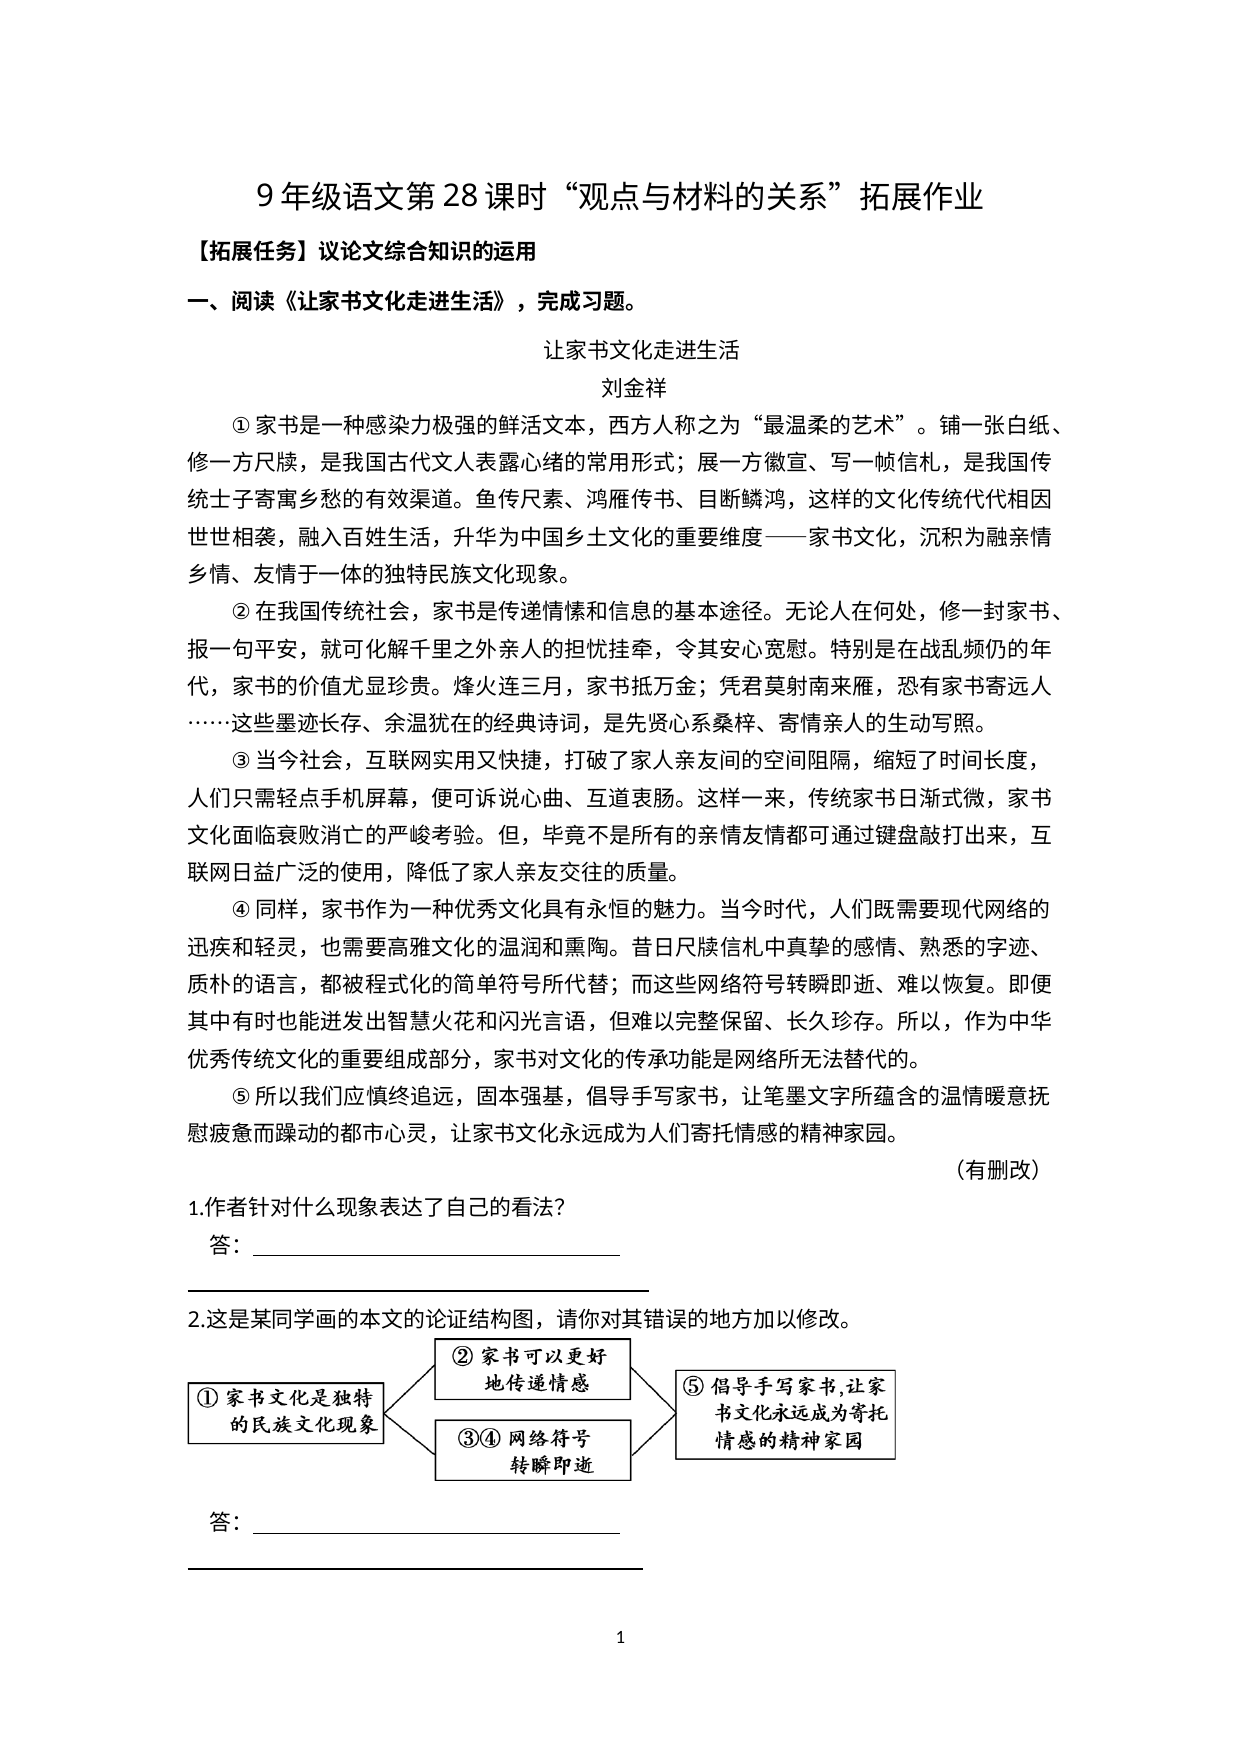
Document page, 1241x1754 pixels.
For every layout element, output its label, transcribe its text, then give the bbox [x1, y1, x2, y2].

text 2.这是某同学画的本文的论证结构图，请你对其错误的地方加以修改。 [187, 1301, 1053, 1334]
text 刘金祥 [187, 370, 1053, 403]
text 一、阅读《让家书文化走进生活》，完成习题。 [187, 283, 1053, 316]
picture [187, 1338, 896, 1481]
text 让家书文化走进生活 [187, 333, 1053, 366]
text 9年级语文第28课时“观点与材料的关系”拓展作业 [187, 162, 1053, 227]
text 【拓展任务】议论文综合知识的运用 [187, 234, 1053, 266]
text 答： [187, 1227, 1053, 1260]
text 1.作者针对什么现象表达了自己的看法？ [187, 1190, 1053, 1222]
text ③当今社会，互联网实用又快捷，打破了家人亲友间的空间阻隔，缩短了时间长度，人们只需轻点手机屏幕，便可诉说心曲、互道衷肠。这样一来，传统家书日渐式微，家书文化面临衰败消亡的严峻考验。但，毕竟不是所有的亲情友情都可通过键盘敲打出来，互联网日益广泛的使用，降低了家人亲友交往的质量。 [187, 743, 1053, 887]
text ②在我国传统社会，家书是传递情愫和信息的基本途径。无论人在何处，修一封家书、报一句平安，就可化解千里之外亲人的担忧挂牵，令其安心宽慰。特别是在战乱频仍的年代，家书的价值尤显珍贵。烽火连三月，家书抵万金；凭君莫射南来雁，恐有家书寄远人……这些墨迹长存、余温犹在的经典诗词，是先贤心系桑梓、寄情亲人的生动写照。 [187, 594, 1053, 738]
text （有删改） [187, 1153, 1053, 1185]
text ⑤所以我们应慎终追远，固本强基，倡导手写家书，让笔墨文字所蕴含的温情暖意抚慰疲惫而躁动的都市心灵，让家书文化永远成为人们寄托情感的精神家园。 [187, 1078, 1053, 1148]
text 答： [187, 1505, 1053, 1537]
text ①家书是一种感染力极强的鲜活文本，西方人称之为“最温柔的艺术”。铺一张白纸、修一方尺牍，是我国古代文人表露心绪的常用形式；展一方徽宣、写一帧信札，是我国传统士子寄寓乡愁的有效渠道。鱼传尺素、鸿雁传书、目断鳞鸿，这样的文化传统代代相因、世世相袭，融入百姓生活，升华为中国乡土文化的重要维度——家书文化，沉积为融亲情、乡情、友情于一体的独特民族文化现象。 [187, 407, 1053, 589]
text ④同样，家书作为一种优秀文化具有永恒的魅力。当今时代，人们既需要现代网络的迅疾和轻灵，也需要高雅文化的温润和熏陶。昔日尺牍信札中真挚的感情、熟悉的字迹、质朴的语言，都被程式化的简单符号所代替；而这些网络符号转瞬即逝、难以恢复。即便其中有时也能迸发出智慧火花和闪光言语，但难以完整保留、长久珍存。所以，作为中华优秀传统文化的重要组成部分，家书对文化的传承功能是网络所无法替代的。 [187, 892, 1053, 1074]
